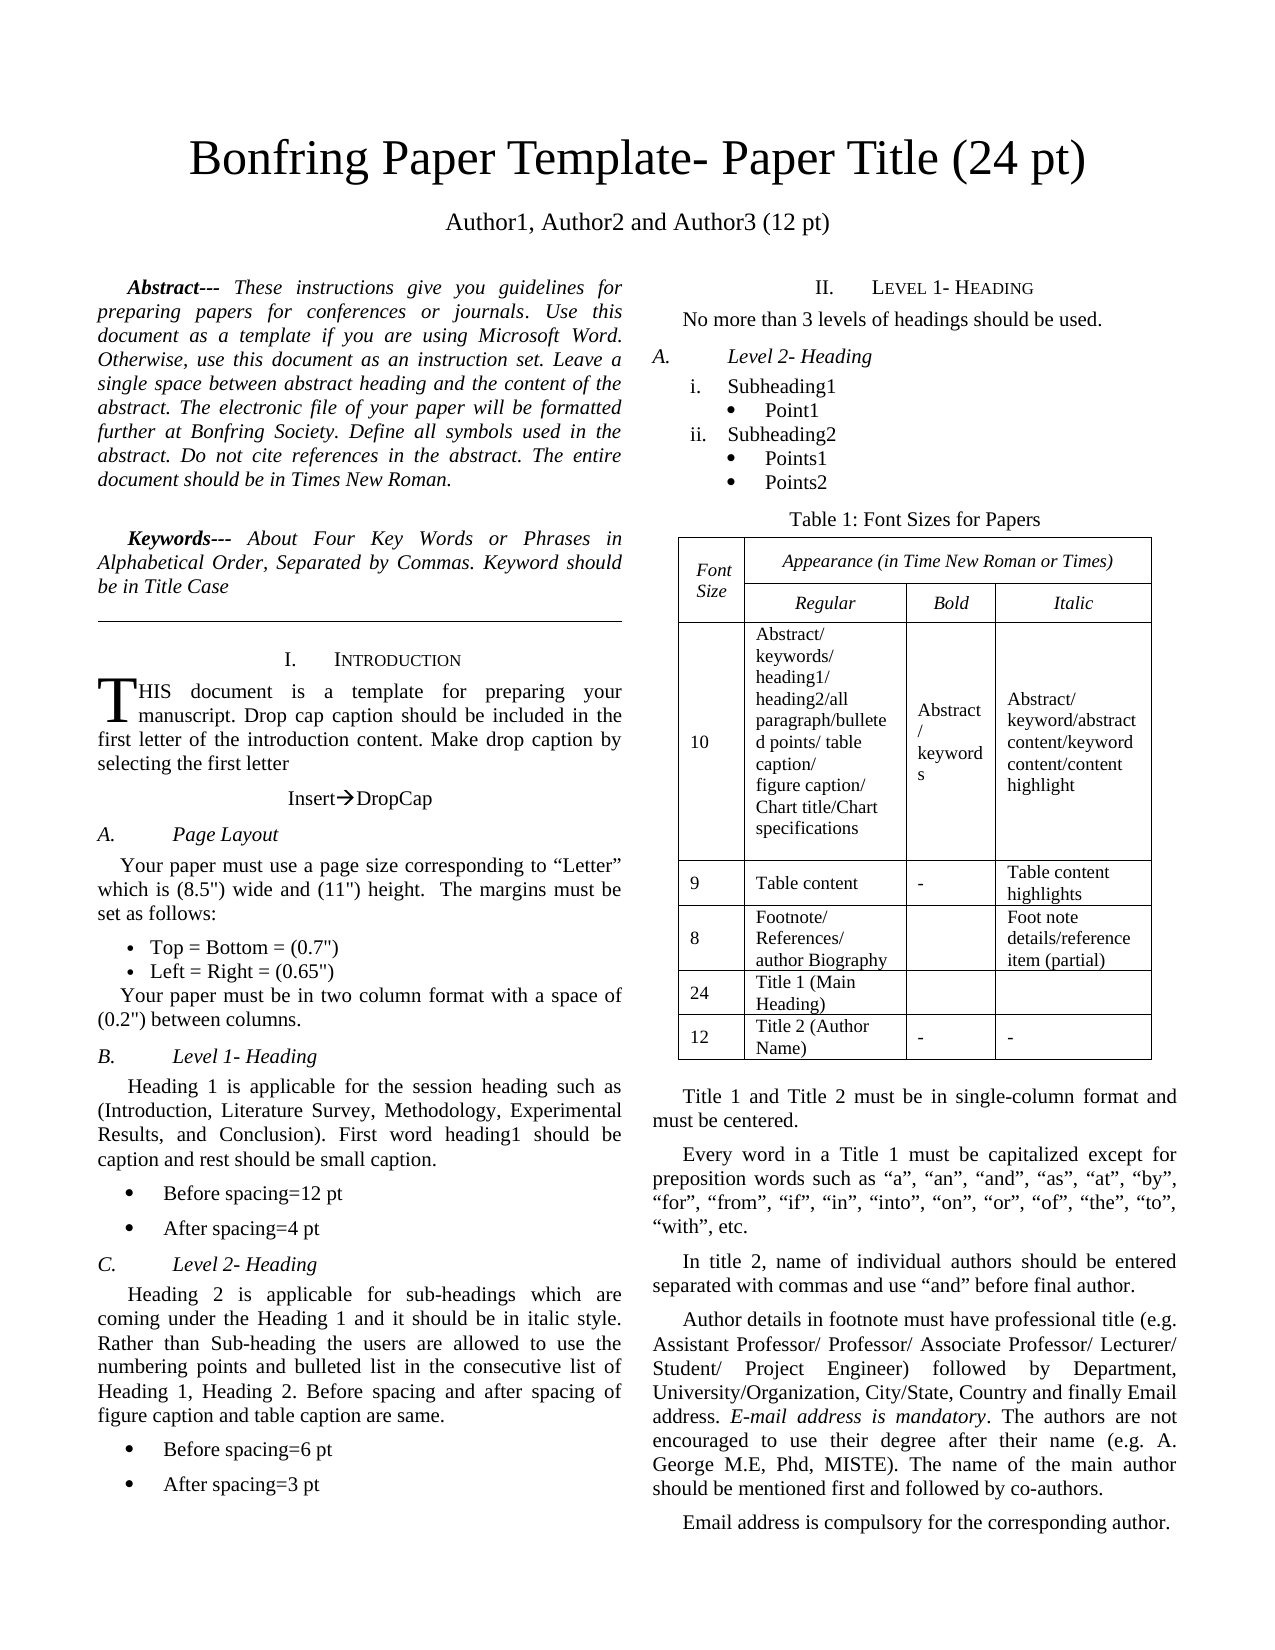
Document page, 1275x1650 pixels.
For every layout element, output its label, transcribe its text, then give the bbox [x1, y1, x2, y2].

table_cell 8 [679, 906, 744, 970]
list Top = Bottom = (0.7") [127, 935, 622, 959]
table_cell - [907, 1015, 995, 1058]
list After spacing=4 pt [126, 1215, 622, 1239]
list Before spacing=6 pt [126, 1437, 622, 1461]
list Subheading2 [690, 422, 1177, 446]
text Keywords--- About Four Key Words or Phrases in Alphabetical Order, Separated by Commas. Keyword should be in Title Case [97, 526, 622, 622]
table_cell Table content [745, 861, 906, 904]
table_cell Abstract/keyword/abstract content/keyword content/content highlight [996, 623, 1151, 860]
table_cell 24 [679, 971, 744, 1014]
table_cell - [907, 861, 995, 904]
subtitle Page Layout [97, 822, 622, 846]
text HIS document is a template for preparing your manuscript. Drop cap caption should be included in the first letter of the introduction content. Make drop caption by selecting the first letter [97, 679, 622, 775]
text No more than 3 levels of headings should be used. [652, 307, 1177, 331]
list Points2 [727, 470, 1177, 494]
table_cell Regular [745, 584, 906, 622]
text InsertDropCap [97, 786, 622, 810]
text Table 1: Font Sizes for Papers [652, 507, 1177, 531]
subtitle Level 1- Heading [690, 105, 1177, 299]
text Heading 1 is applicable for the session heading such as (Introduction, Literature Survey, Methodology, Experimental Results, and Conclusion). First word heading1 should be caption and rest should be small caption. [97, 1074, 622, 1171]
list After spacing=3 pt [126, 1472, 622, 1496]
text Your paper must use a page size corresponding to “Letter” which is (8.5") wide and (11") height. The margins must be set as follows: [97, 853, 622, 925]
subtitle Level 2- Heading [97, 1252, 622, 1276]
table_cell [907, 971, 995, 1014]
text Your paper must be in two column format with a space of (0.2") between columns. [97, 983, 622, 1031]
table_cell 9 [679, 861, 744, 904]
list Point1 [727, 398, 1177, 422]
table_header Appearance (in Time New Roman or Times) [745, 538, 1151, 583]
table_cell [907, 906, 995, 970]
table_cell Bold [907, 584, 995, 622]
text Bonfring Paper Template- Paper Title (24 pt) [116, 128, 1159, 185]
table_cell Abstract/keywords/heading1/ heading2/all paragraph/bulleted points/ table caption/ figure caption/ Chart title/Chart specifications [745, 623, 906, 860]
text Author details in footnote must have professional title (e.g. Assistant Professor/ Professor/ Associate Professor/ Lecturer/ Student/ Project Engineer) followed by Department, University/Organization, City/State, Country and finally Email address. E-mail address is mandatory. The authors are not encouraged to use their degree after their name (e.g. A. George M.E, Phd, MISTE). The name of the main author should be mentioned first and followed by co-authors. [652, 1307, 1177, 1500]
text Heading 2 is applicable for sub-headings which are coming under the Heading 1 and it should be in italic style. Rather than Sub-heading the users are allowed to use the numbering points and bulleted list in the consecutive list of Heading 1, Heading 2. Before spacing and after spacing of figure caption and table caption are same. [97, 1282, 622, 1427]
subtitle Level 1- Heading [97, 1044, 622, 1068]
list Left = Right = (0.65") [127, 959, 622, 983]
table_cell Title 1 (Main Heading) [745, 971, 906, 1014]
table_cell - [996, 1015, 1151, 1058]
list Before spacing=12 pt [126, 1181, 622, 1205]
table_cell Foot note details/reference item (partial) [996, 906, 1151, 970]
table_cell [996, 971, 1151, 1014]
table_cell Italic [996, 584, 1151, 622]
text Abstract--- These instructions give you guidelines for preparing papers for conferences or journals. Use this document as a template if you are using Microsoft Word. Otherwise, use this document as an instruction set. Leave a single space between abstract heading and the content of the abstract. The electronic file of your paper will be formatted further at Bonfring Society. Define all symbols used in the abstract. Do not cite references in the abstract. The entire document should be in Times New Roman. [97, 105, 622, 515]
list Points1 [727, 446, 1177, 470]
subtitle Introduction [135, 647, 622, 671]
text Title 1 and Title 2 must be in single-column format and must be centered. [652, 1084, 1177, 1132]
subtitle Level 2- Heading [652, 343, 1177, 368]
table_cell 12 [679, 1015, 744, 1058]
table_cell Title 2 (Author Name) [745, 1015, 906, 1058]
text In title 2, name of individual authors should be entered separated with commas and use “and” before final author. [652, 1249, 1177, 1297]
text Email address is compulsory for the corresponding author. [652, 1510, 1177, 1534]
table_cell 10 [679, 623, 744, 860]
list Subheading1 [690, 374, 1177, 398]
table_header Font Size [679, 538, 744, 622]
table_cell Table content highlights [996, 861, 1151, 904]
table_cell Footnote/References/ author Biography [745, 906, 906, 970]
text Author1, Author2 and Author3 (12 pt) [324, 207, 951, 236]
table_cell Abstract/keywords [907, 623, 995, 860]
text Every word in a Title 1 must be capitalized except for preposition words such as “a”, “an”, “and”, “as”, “at”, “by”, “for”, “from”, “if”, “in”, “into”, “on”, “or”, “of”, “the”, “to”, “with”, etc. [652, 1142, 1177, 1238]
